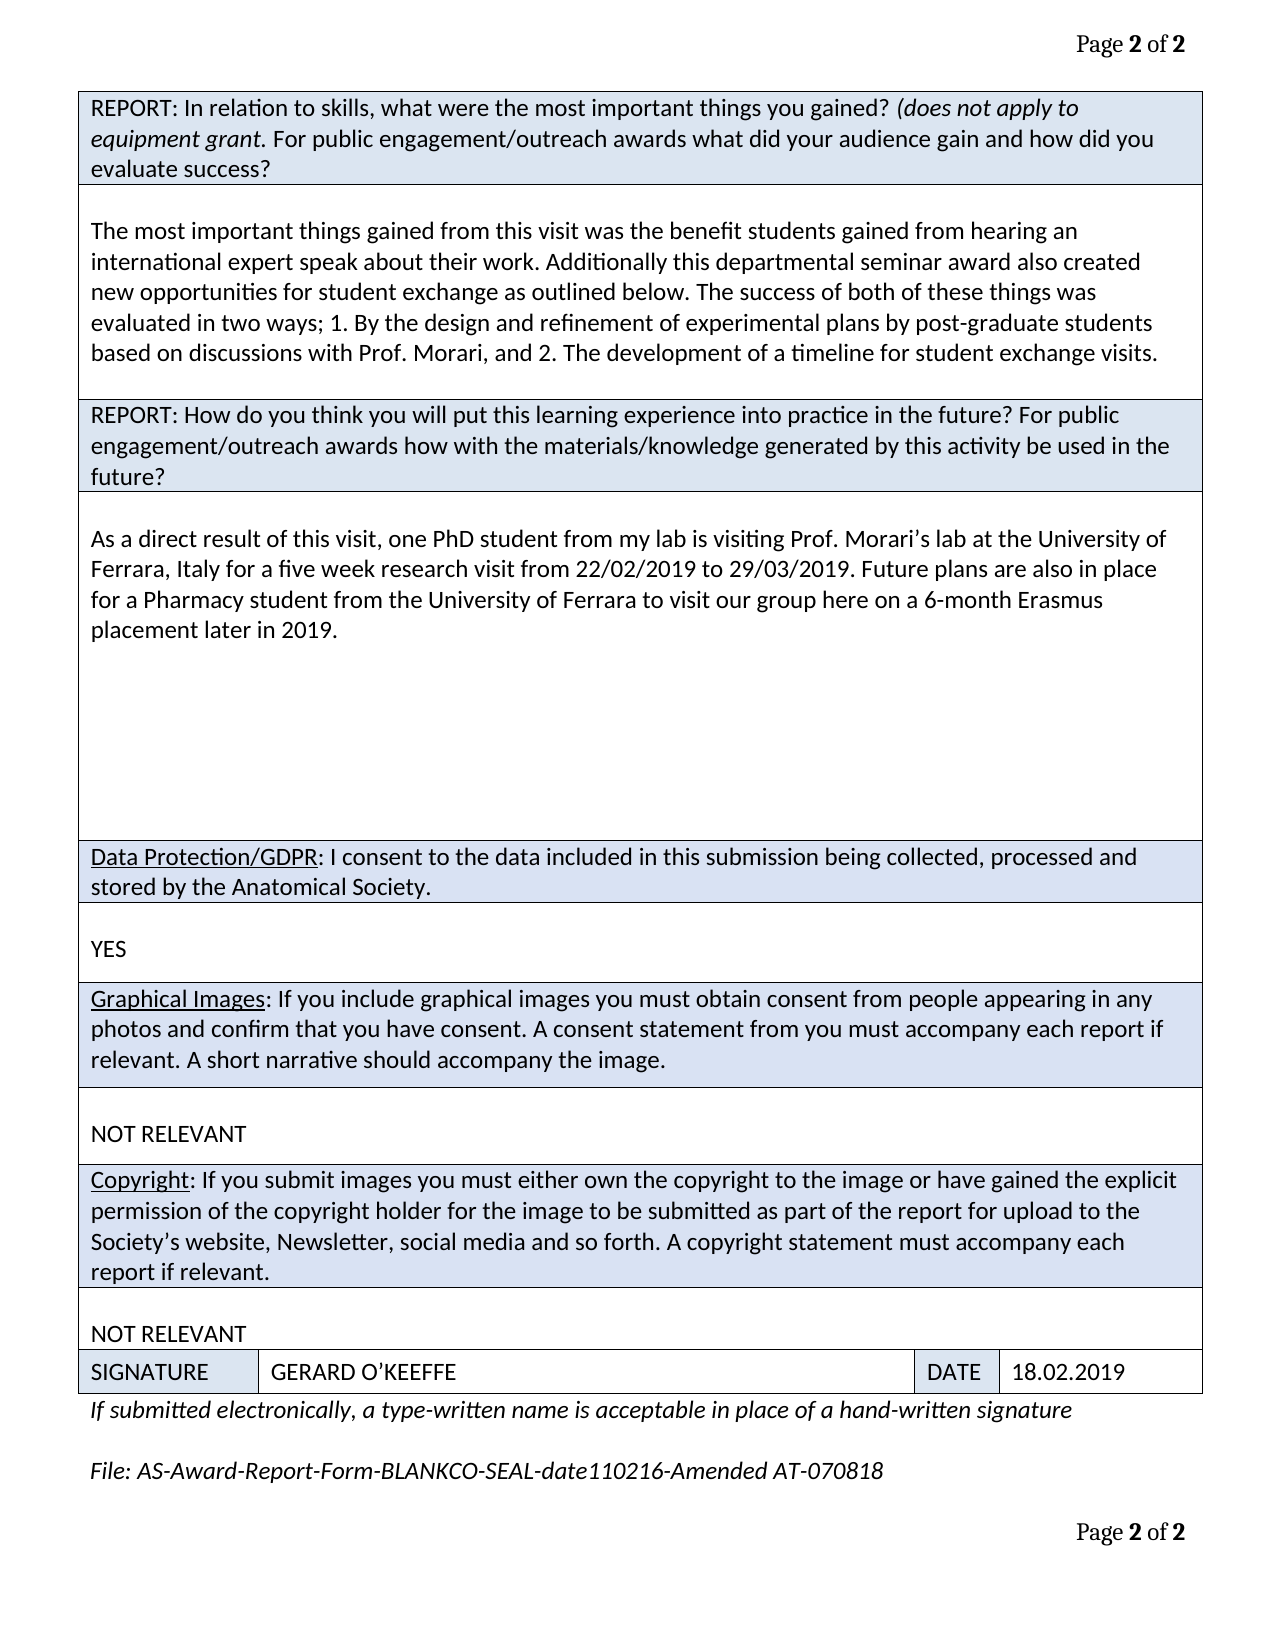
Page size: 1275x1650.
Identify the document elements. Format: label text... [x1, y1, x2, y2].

table_cell YES [79, 903, 1202, 982]
table_cell NOT RELEVANT [79, 1288, 1202, 1349]
text File: AS-Award-Report-Form-BLANKCO-SEAL-date110216-Amended AT-070818 [90, 1455, 1185, 1486]
table_cell As a direct result of this visit, one PhD student from my lab is visiting Prof. Morari’s lab at the University of Ferrara, Italy for a five week research visit from 22/02/2019 to 29/03/2019. Future plans are also in place for a Pharmacy student from the University of Ferrara to visit our group here on a 6-month Erasmus placement later in 2019. [79, 492, 1202, 839]
table_cell The most important things gained from this visit was the benefit students gained from hearing an international expert speak about their work. Additionally this departmental seminar award also created new opportunities for student exchange as outlined below. The success of both of these things was evaluated in two ways; 1. By the design and refinement of experimental plans by post-graduate students based on discussions with Prof. Morari, and 2. The development of a timeline for student exchange visits. [79, 185, 1202, 398]
table_cell NOT RELEVANT [79, 1088, 1202, 1164]
table_cell DATE [915, 1350, 999, 1393]
table_cell 18.02.2019 [1000, 1350, 1202, 1393]
table_cell Data Protection/GDPR: I consent to the data included in this submission being collected, processed and stored by the Anatomical Society. [79, 841, 1202, 902]
table_cell Copyright: If you submit images you must either own the copyright to the image or have gained the explicit permission of the copyright holder for the image to be submitted as part of the report for upload to the Society’s website, Newsletter, social media and so forth. A copyright statement must accompany each report if relevant. [79, 1165, 1202, 1287]
table_cell SIGNATURE [79, 1350, 258, 1393]
text If submitted electronically, a type-written name is acceptable in place of a hand-written signature [90, 1394, 1185, 1424]
table_cell Graphical Images: If you include graphical images you must obtain consent from people appearing in any photos and confirm that you have consent. A consent statement from you must accompany each report if relevant. A short narrative should accompany the image. [79, 983, 1202, 1087]
table_cell GERARD O’KEEFFE [259, 1350, 914, 1393]
table_cell REPORT: In relation to skills, what were the most important things you gained? (does not apply to equipment grant. For public engagement/outreach awards what did your audience gain and how did you evaluate success? [79, 92, 1202, 184]
table_cell REPORT: How do you think you will put this learning experience into practice in the future? For public engagement/outreach awards how with the materials/knowledge generated by this activity be used in the future? [79, 400, 1202, 491]
